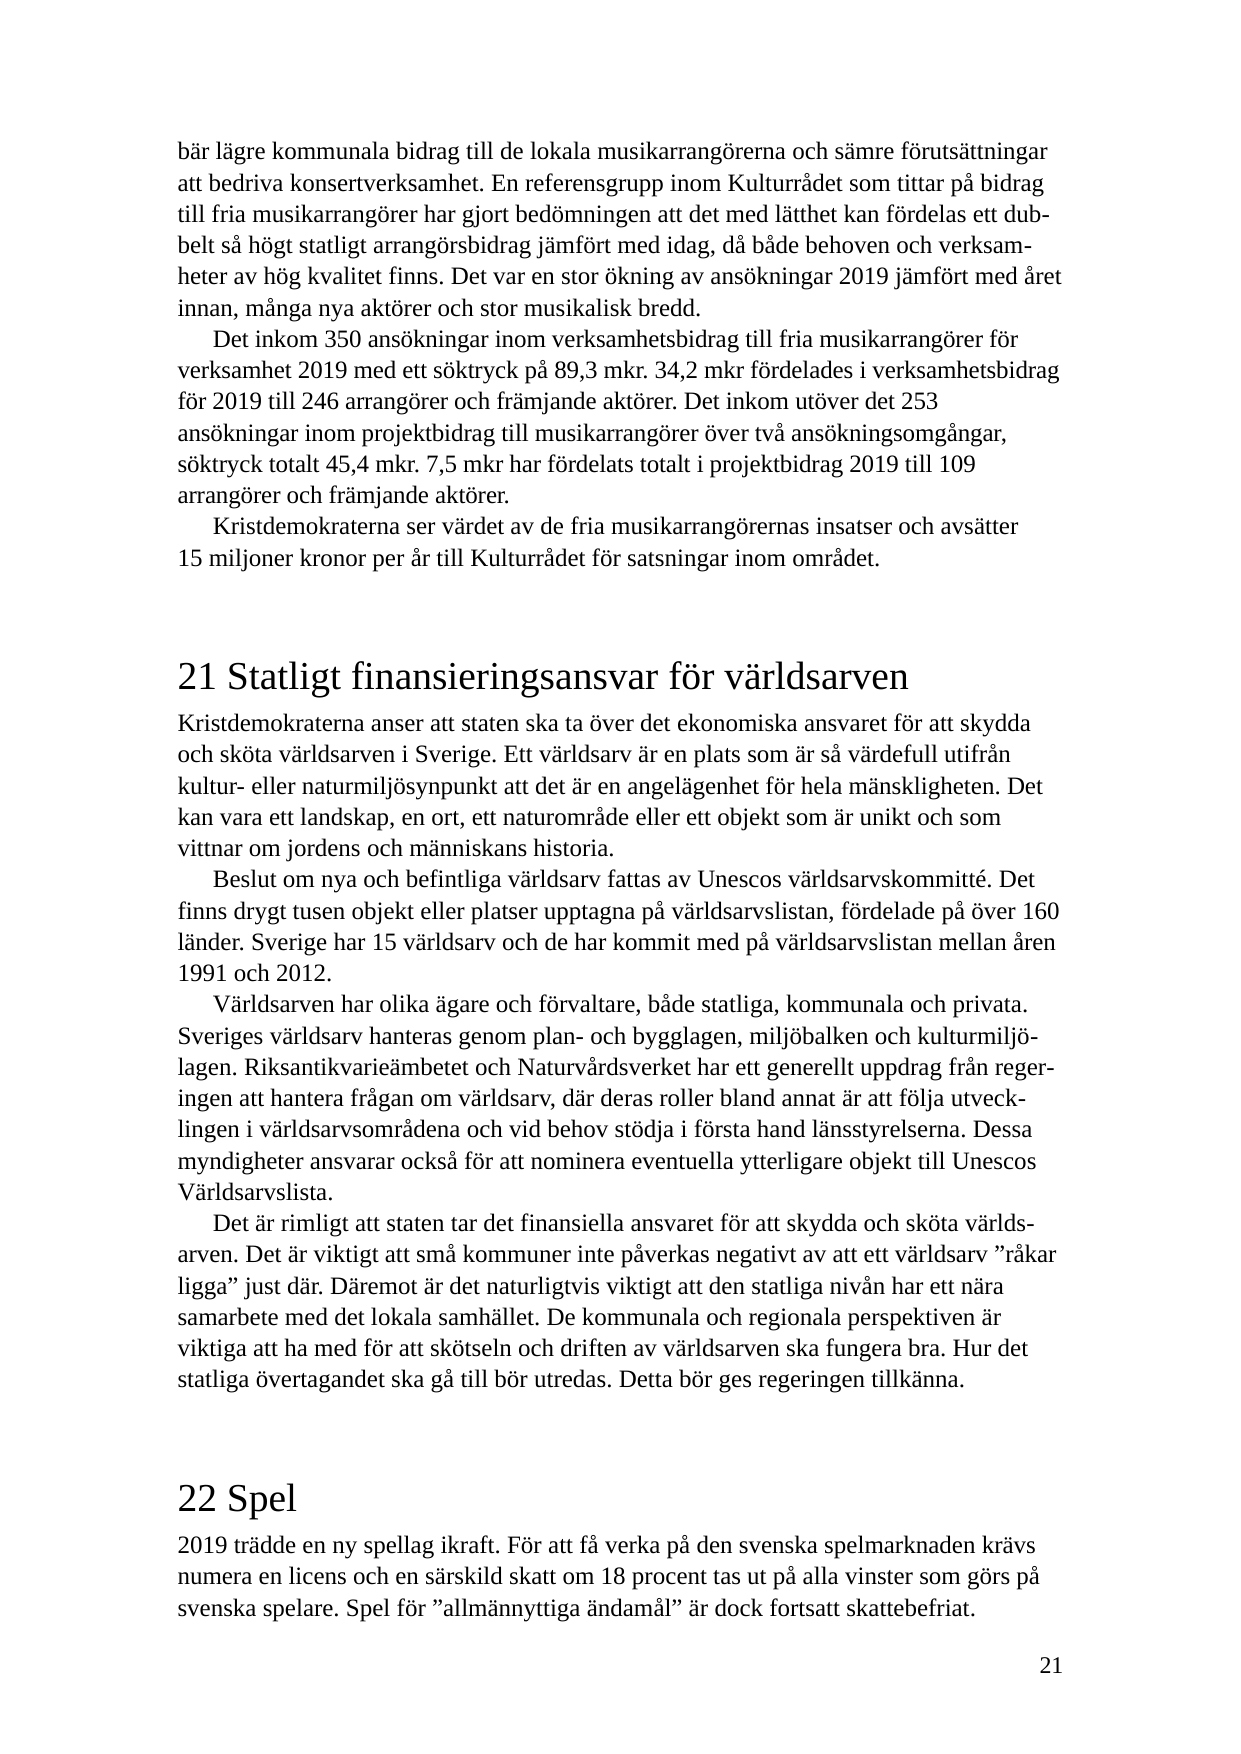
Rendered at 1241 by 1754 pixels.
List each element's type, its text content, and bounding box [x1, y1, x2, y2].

text Kristdemokraterna anser att staten ska ta över det ekonomiska ansvaret för att skydda och sköta världsarven i Sverige. Ett världsarv är en plats som är så värdefull utifrån kultur- eller naturmiljösynpunkt att det är en angelägenhet för hela mänskligheten. Det kan vara ett landskap, en ort, ett naturområde eller ett objekt som är unikt och som vittnar om jordens och människans historia. [177, 706, 1063, 862]
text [177, 134, 1063, 321]
text Statligt finansieringsansvar för världsarven [177, 657, 1063, 697]
text Beslut om nya och befintliga världsarv fattas av Unescos världsarvskommitté. Det finns drygt tusen objekt eller platser upptagna på världsarvslistan, fördelade på över 160 länder. Sverige har 15 världsarv och de har kommit med på världsarvslistan mellan åren 1991 och 2012. [177, 862, 1063, 987]
text Kristdemokraterna ser värdet av de fria musikarrangörernas insatser och avsätter 15 miljoner kronor per år till Kulturrådet för satsningar inom området. [177, 509, 1063, 571]
text Världsarven har olika ägare och förvaltare, både statliga, kommunala och privata. Sveriges världsarv hanteras genom plan- och bygglagen, miljöbalken och kulturmiljölagen. Riksantikvarieämbetet och Naturvårdsverket har ett generellt uppdrag från regeringen att hantera frågan om världsarv, där deras roller bland annat är att följa utvecklingen i världsarvsområdena och vid behov stödja i första hand länsstyrelserna. Dessa myndigheter ansvarar också för att nominera eventuella ytterligare objekt till Unescos Världsarvslista. [177, 987, 1063, 1206]
text Det är rimligt att staten tar det finansiella ansvaret för att skydda och sköta världsarven. Det är viktigt att små kommuner inte påverkas negativt av att ett världsarv ”råkar ligga” just där. Däremot är det naturligtvis viktigt att den statliga nivån har ett nära samarbete med det lokala samhället. De kommunala och regionala perspektiven är viktiga att ha med för att skötseln och driften av världsarven ska fungera bra. Hur det statliga övertagandet ska gå till bör utredas. Detta bör ges regeringen tillkänna. [177, 1206, 1063, 1393]
text 2019 trädde en ny spellag ikraft. För att få verka på den svenska spelmarknaden krävs numera en licens och en särskild skatt om 18 procent tas ut på alla vinster som görs på svenska spelare. Spel för ”allmännyttiga ändamål” är dock fortsatt skattebefriat. [177, 1528, 1063, 1621]
text Spel [177, 1479, 1063, 1519]
text Det inkom 350 ansökningar inom verksamhetsbidrag till fria musikarrangörer för verksamhet 2019 med ett söktryck på 89,3 mkr. 34,2 mkr fördelades i verksamhetsbidrag för 2019 till 246 arrangörer och främjande aktörer. Det inkom utöver det 253 ansökningar inom projektbidrag till musikarrangörer över två ansökningsomgångar, söktryck totalt 45,4 mkr. 7,5 mkr har fördelats totalt i projektbidrag 2019 till 109 arrangörer och främjande aktörer. [177, 321, 1063, 509]
